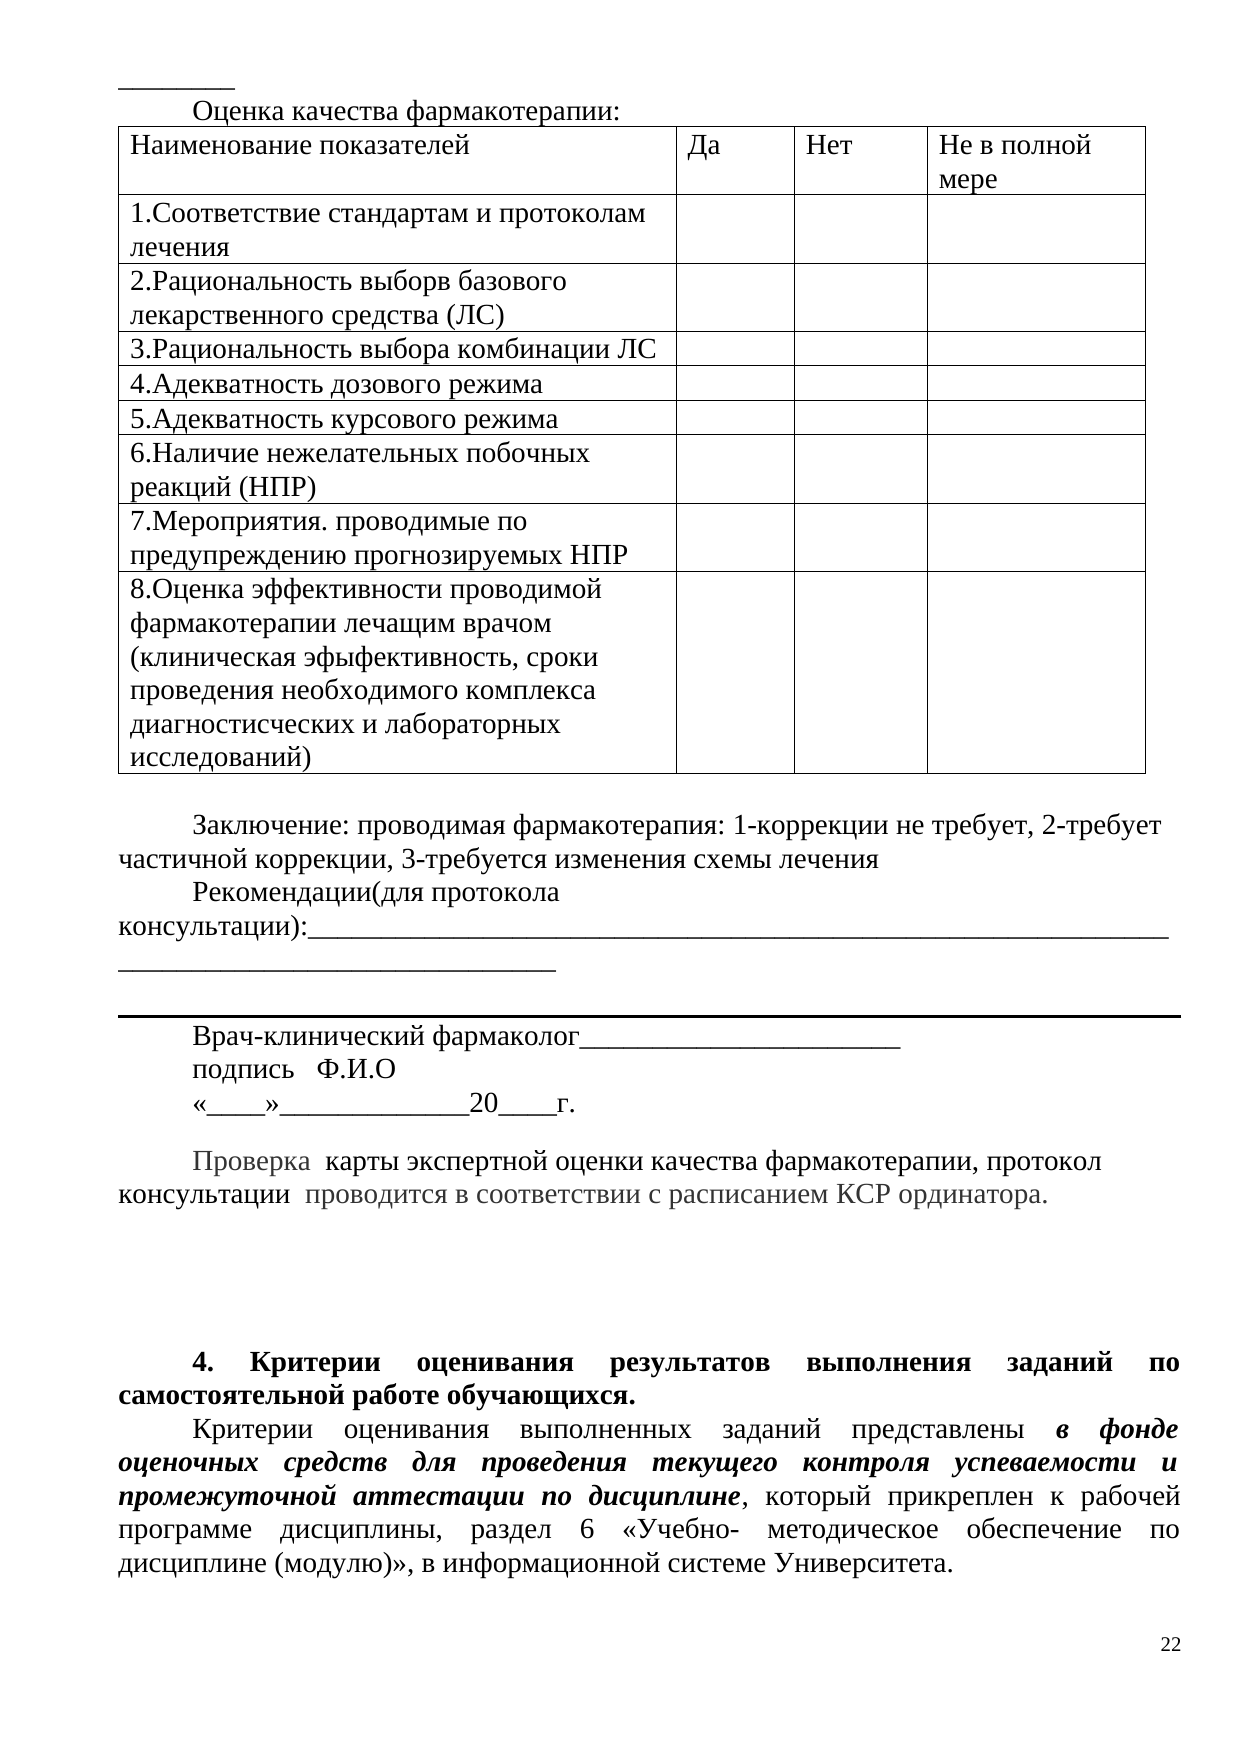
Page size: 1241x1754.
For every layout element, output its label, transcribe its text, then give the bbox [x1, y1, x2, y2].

table_cell [677, 504, 794, 571]
text подпись Ф.И.О [118, 1052, 1181, 1085]
text Проверка карты экспертной оценки качества фармакотерапии, протокол консультации проводится в соответствии с расписанием КСР ординатора. [118, 1143, 1181, 1210]
text Рекомендации(для протокола консультации):_________________________________________________________________________________________ [118, 874, 1181, 975]
text Врач-клинический фармаколог______________________ [118, 1018, 1181, 1052]
table_cell [928, 264, 1145, 331]
table_cell 3.Рациональность выбора комбинации ЛС [119, 332, 676, 365]
table_cell [677, 264, 794, 331]
table_cell [928, 195, 1145, 262]
table_cell [928, 332, 1145, 365]
table_cell [928, 435, 1145, 502]
text 4. Критерии оценивания результатов выполнения заданий по самостоятельной работе обучающихся. [118, 1344, 1181, 1411]
text ________ [118, 59, 1181, 93]
table_cell 7.Мероприятия. проводимые по предупреждению прогнозируемых НПР [119, 504, 676, 571]
text Заключение: проводимая фармакотерапия: 1-коррекции не требует, 2-требует частичной коррекции, 3-требуется изменения схемы лечения [118, 807, 1181, 874]
text «____»_____________20____г. [118, 1085, 1181, 1119]
table_header Не в полной мере [928, 127, 1145, 194]
table_cell [677, 401, 794, 434]
table_cell [795, 332, 927, 365]
table_cell [795, 504, 927, 571]
table_header Наименование показателей [119, 127, 676, 194]
table_cell [928, 504, 1145, 571]
table_cell [795, 401, 927, 434]
table_cell 6.Наличие нежелательных побочных реакций (НПР) [119, 435, 676, 502]
table_cell [928, 401, 1145, 434]
table_cell [795, 435, 927, 502]
table_cell [795, 572, 927, 773]
table_cell [677, 366, 794, 400]
table_header Нет [795, 127, 927, 194]
table_cell 5.Адекватность курсового режима [119, 401, 676, 434]
table_cell [795, 195, 927, 262]
table_cell [928, 572, 1145, 773]
text Критерии оценивания выполненных заданий представлены в фонде оценочных средств для проведения текущего контроля успеваемости и промежуточной аттестации по дисциплине, который прикреплен к рабочей программе дисциплины, раздел 6 «Учебно- методическое обеспечение по дисциплине (модулю)», в информационной системе Университета. [118, 1411, 1181, 1579]
table_cell 4.Адекватность дозового режима [119, 366, 676, 400]
table_cell [795, 366, 927, 400]
table_cell 8.Оценка эффективности проводимой фармакотерапии лечащим врачом (клиническая эфыфективность, сроки проведения необходимого комплекса диагностисческих и лабораторных исследований) [119, 572, 676, 773]
text Оценка качества фармакотерапии: [118, 93, 1181, 126]
table_cell [677, 572, 794, 773]
table_cell 2.Рациональность выборв базового лекарственного средства (ЛС) [119, 264, 676, 331]
table_header Да [677, 127, 794, 194]
table_cell [677, 435, 794, 502]
table_cell [677, 332, 794, 365]
table_cell [795, 264, 927, 331]
table_cell 1.Соответствие стандартам и протоколам лечения [119, 195, 676, 262]
table_cell [677, 195, 794, 262]
table_cell [928, 366, 1145, 400]
